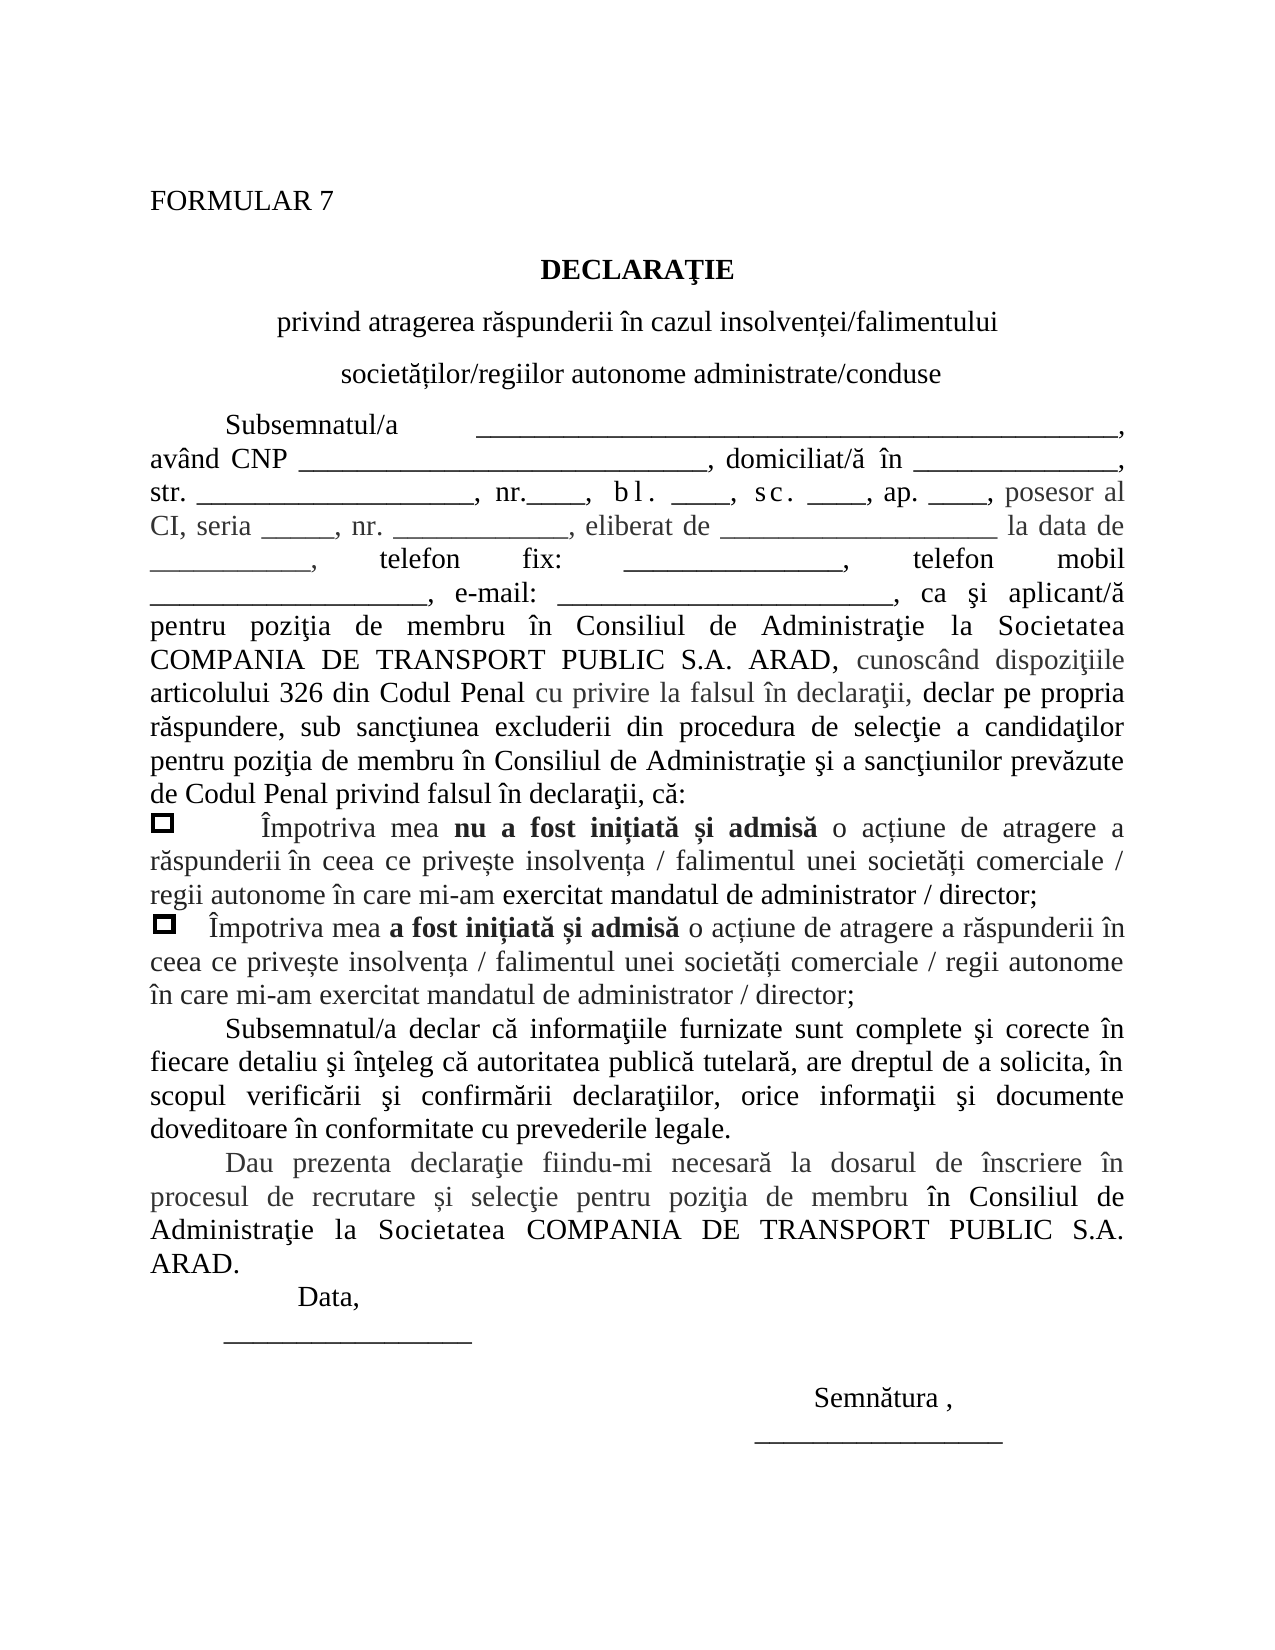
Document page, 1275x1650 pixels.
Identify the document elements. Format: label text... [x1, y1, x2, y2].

text DECLARAŢIE [150, 251, 1125, 285]
text Subsemnatul/a ____________________________________________, având CNP ____________________________, domiciliat/ă în ______________, str. ___________________, nr.____, bl. ____, sc. ____, ap. ____, posesor al CI, seria _____, nr. ____________, eliberat de ___________________ la data de ___________, telefon fix: _______________, telefon mobil ___________________, e-mail: _______________________, ca şi aplicant/ă pentru poziţia de membru în Consiliul de Administraţie la Societatea COMPANIA DE TRANSPORT PUBLIC S.A. ARAD, cunoscând dispoziţiile articolului 326 din Codul Penal cu privire la falsul în declaraţii, declar pe propria răspundere, sub sancţiunea excluderii din procedura de selecţie a candidaţilor pentru poziţia de membru în Consiliul de Administraţie şi a sancţiunilor prevăzute de Codul Penal privind falsul în declaraţii, că: [150, 407, 1125, 810]
text Semnătura , [162, 1380, 1118, 1413]
text _________________ [225, 1413, 1125, 1447]
text Data, [150, 1279, 1125, 1313]
text FORMULAR 7 [150, 183, 1125, 217]
text societăților/regiilor autonome administrate/conduse [150, 355, 1125, 390]
text Împotriva mea nu a fost inițiată și admisă o acțiune de atragere a răspunderii în ceea ce privește insolvența / falimentul unei societăți comerciale / regii autonome în care mi-am exercitat mandatul de administrator / director; [150, 810, 1125, 910]
text _________________ [150, 1313, 1125, 1346]
text Dau prezenta declaraţie fiindu-mi necesară la dosarul de înscriere în procesul de recrutare și selecţie pentru poziţia de membru în Consiliul de Administraţie la Societatea COMPANIA DE TRANSPORT PUBLIC S.A. ARAD. [150, 1145, 1125, 1279]
text privind atragerea răspunderii în cazul insolvenței/falimentului [150, 303, 1125, 338]
text Împotriva mea a fost inițiată și admisă o acțiune de atragere a răspunderii în ceea ce privește insolvența / falimentul unei societăți comerciale / regii autonome în care mi-am exercitat mandatul de administrator / director; [150, 910, 1125, 1011]
text Subsemnatul/a declar că informaţiile furnizate sunt complete şi corecte în fiecare detaliu şi înţeleg că autoritatea publică tutelară, are dreptul de a solicita, în scopul verificării şi confirmării declaraţiilor, orice informaţii şi documente doveditoare în conformitate cu prevederile legale. [150, 1011, 1125, 1145]
